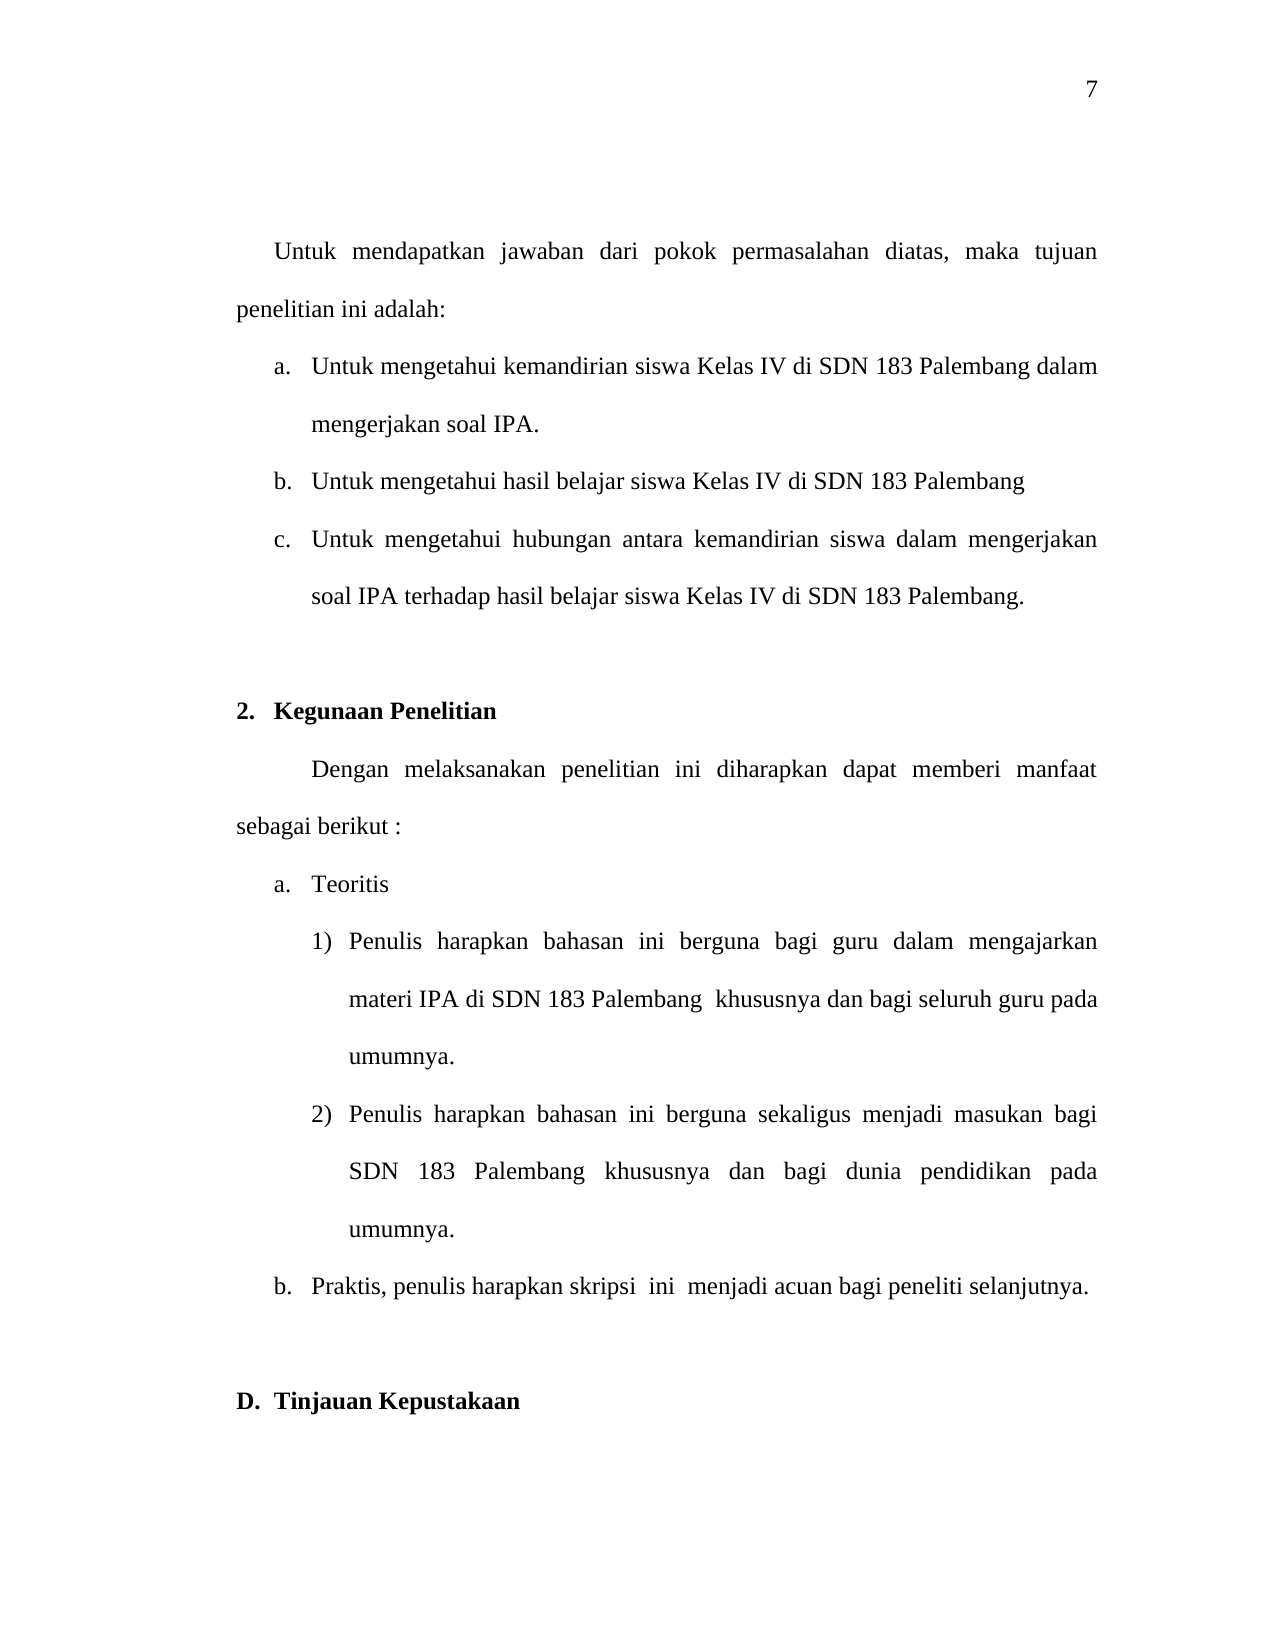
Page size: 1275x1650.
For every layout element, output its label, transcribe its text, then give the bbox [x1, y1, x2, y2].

list Untuk mengetahui hasil belajar siswa Kelas IV di SDN 183 Palembang [274, 466, 1098, 495]
list Untuk mengetahui hubungan antara kemandirian siswa dalam mengerjakan soal IPA terhadap hasil belajar siswa Kelas IV di SDN 183 Palembang. [274, 524, 1098, 610]
list Penulis harapkan bahasan ini berguna sekaligus menjadi masukan bagi SDN 183 Palembang khususnya dan bagi dunia pendidikan pada umumnya. [311, 1099, 1098, 1242]
text Untuk mendapatkan jawaban dari pokok permasalahan diatas, maka tujuan penelitian ini adalah: [236, 236, 1098, 322]
list Tinjauan Kepustakaan [236, 1386, 1098, 1415]
list Praktis, penulis harapkan skripsi ini menjadi acuan bagi peneliti selanjutnya. [274, 1271, 1098, 1300]
list Untuk mengetahui kemandirian siswa Kelas IV di SDN 183 Palembang dalam mengerjakan soal IPA. [274, 351, 1098, 437]
list Kegunaan Penelitian [236, 696, 1098, 725]
text Dengan melaksanakan penelitian ini diharapkan dapat memberi manfaat sebagai berikut : [236, 754, 1098, 840]
list Penulis harapkan bahasan ini berguna bagi guru dalam mengajarkan materi IPA di SDN 183 Palembang khususnya dan bagi seluruh guru pada umumnya. [311, 926, 1098, 1070]
list Teoritis [274, 869, 1098, 897]
